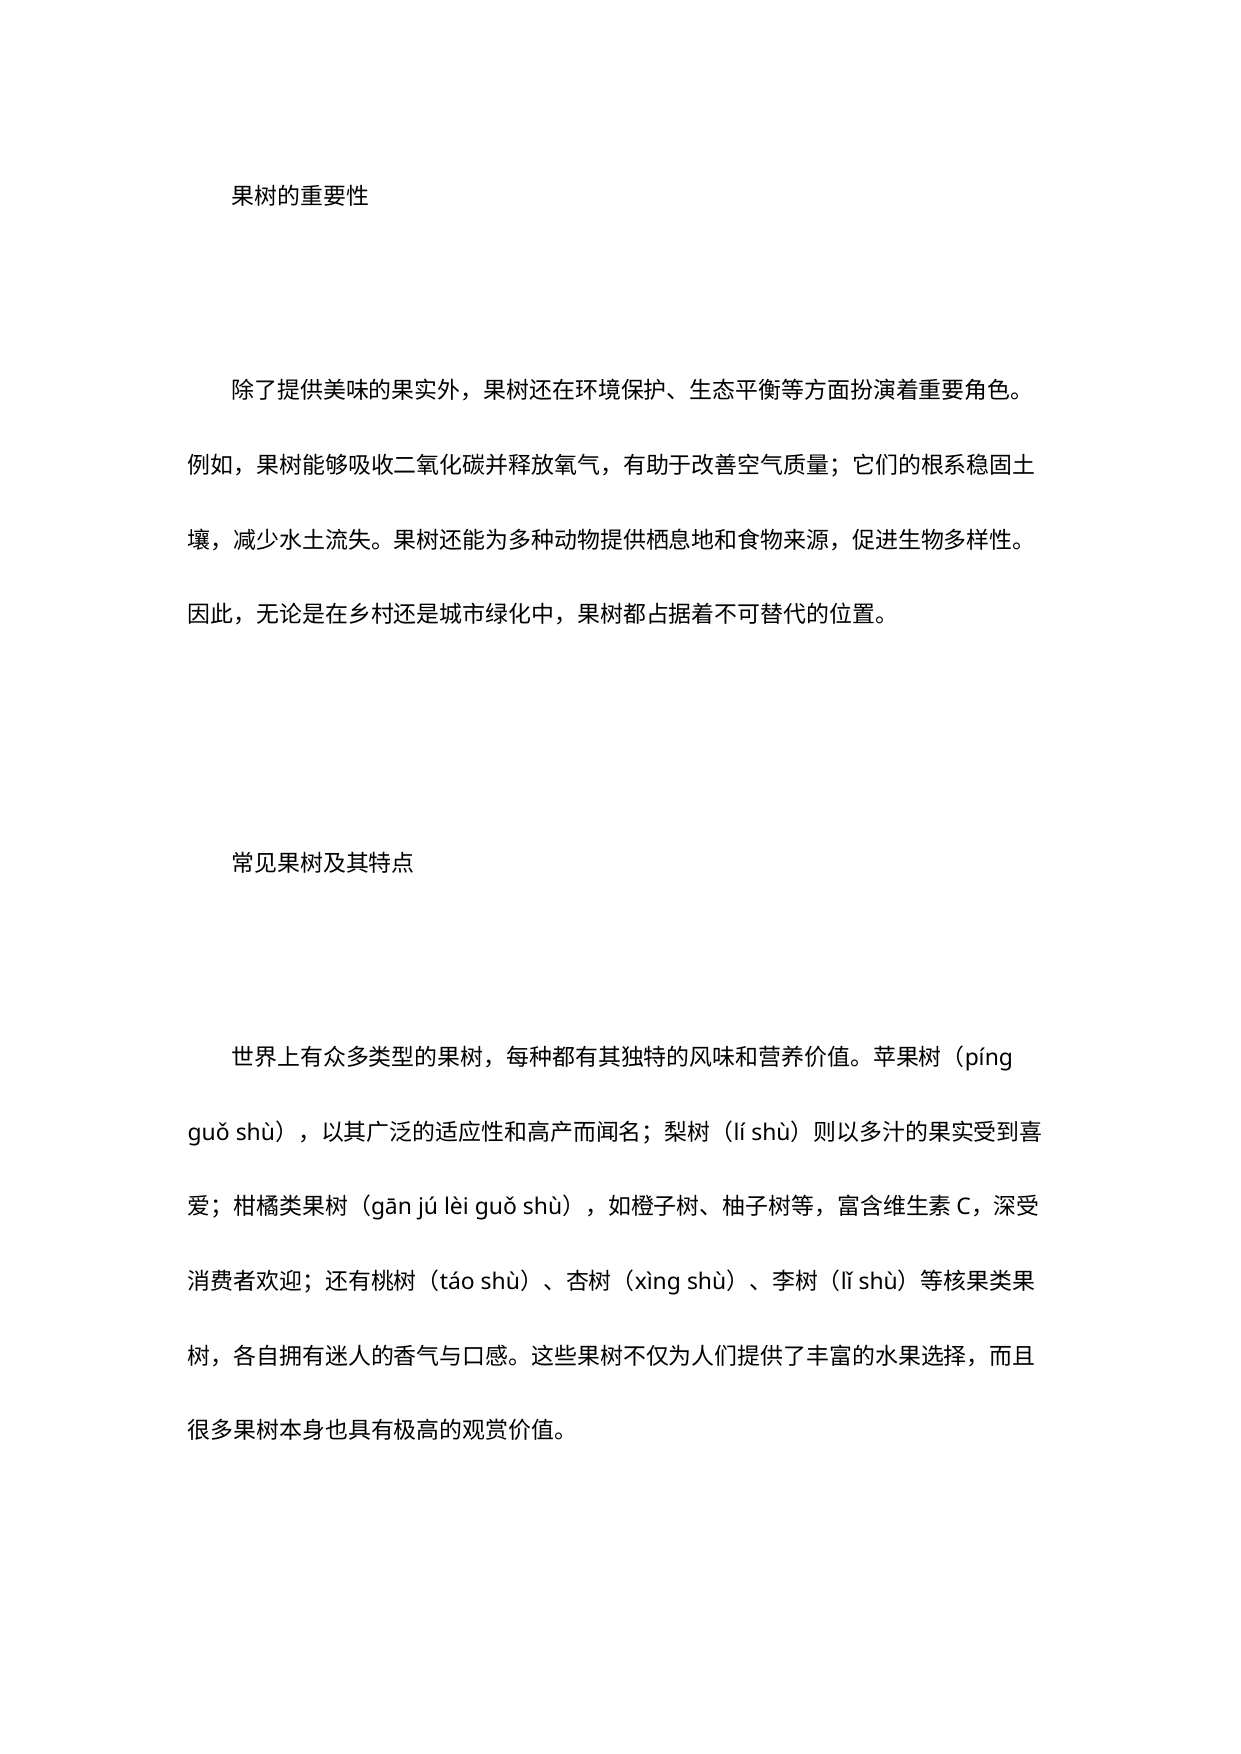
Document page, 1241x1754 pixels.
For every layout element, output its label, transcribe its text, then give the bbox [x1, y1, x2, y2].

text 常见果树及其特点 [187, 828, 1053, 893]
text 除了提供美味的果实外，果树还在环境保护、生态平衡等方面扮演着重要角色。例如，果树能够吸收二氧化碳并释放氧气，有助于改善空气质量；它们的根系稳固土壤，减少水土流失。果树还能为多种动物提供栖息地和食物来源，促进生物多样性。因此，无论是在乡村还是城市绿化中，果树都占据着不可替代的位置。 [187, 356, 1053, 645]
text 果树的重要性 [187, 162, 1053, 227]
text 世界上有众多类型的果树，每种都有其独特的风味和营养价值。苹果树（píng guǒ shù），以其广泛的适应性和高产而闻名；梨树（lí shù）则以多汁的果实受到喜爱；柑橘类果树（gān jú lèi guǒ shù），如橙子树、柚子树等，富含维生素C，深受消费者欢迎；还有桃树（táo shù）、杏树（xìng shù）、李树（lǐ shù）等核果类果树，各自拥有迷人的香气与口感。这些果树不仅为人们提供了丰富的水果选择，而且很多果树本身也具有极高的观赏价值。 [187, 1023, 1053, 1461]
